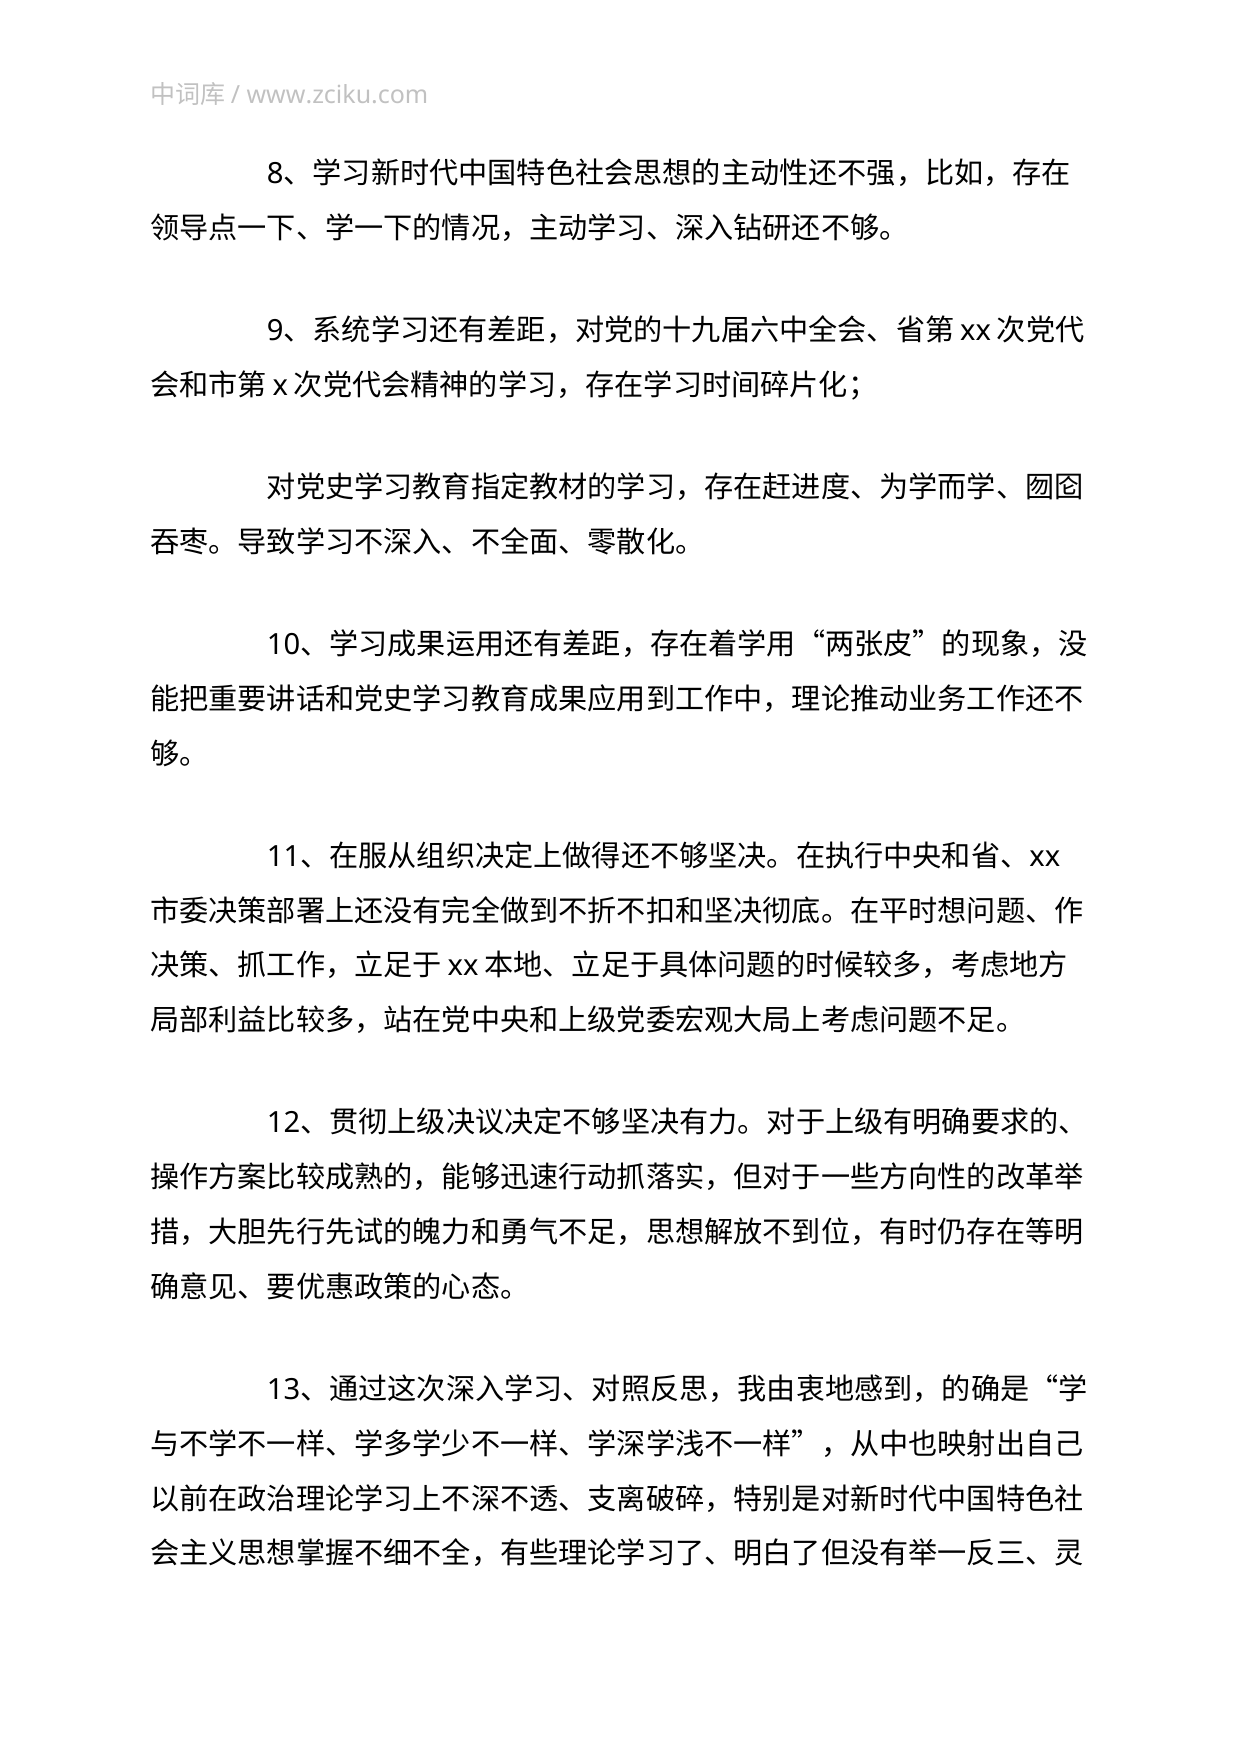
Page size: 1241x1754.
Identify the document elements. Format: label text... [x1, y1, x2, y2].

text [150, 1365, 1090, 1572]
text 对党史学习教育指定教材的学习，存在赶进度、为学而学、囫囵吞枣。导致学习不深入、不全面、零散化。 [150, 464, 1090, 561]
text 11、在服从组织决定上做得还不够坚决。在执行中央和省、xx市委决策部署上还没有完全做到不折不扣和坚决彻底。在平时想问题、作决策、抓工作，立足于xx本地、立足于具体问题的时候较多，考虑地方局部利益比较多，站在党中央和上级党委宏观大局上考虑问题不足。 [150, 832, 1090, 1039]
text 10、学习成果运用还有差距，存在着学用“两张皮”的现象，没能把重要讲话和党史学习教育成果应用到工作中，理论推动业务工作还不够。 [150, 620, 1090, 773]
text 9、系统学习还有差距，对党的十九届六中全会、省第xx次党代会和市第x次党代会精神的学习，存在学习时间碎片化； [150, 307, 1090, 404]
text 8、学习新时代中国特色社会思想的主动性还不强，比如，存在领导点一下、学一下的情况，主动学习、深入钻研还不够。 [150, 150, 1090, 247]
text 12、贯彻上级决议决定不够坚决有力。对于上级有明确要求的、操作方案比较成熟的，能够迅速行动抓落实，但对于一些方向性的改革举措，大胆先行先试的魄力和勇气不足，思想解放不到位，有时仍存在等明确意见、要优惠政策的心态。 [150, 1099, 1090, 1306]
